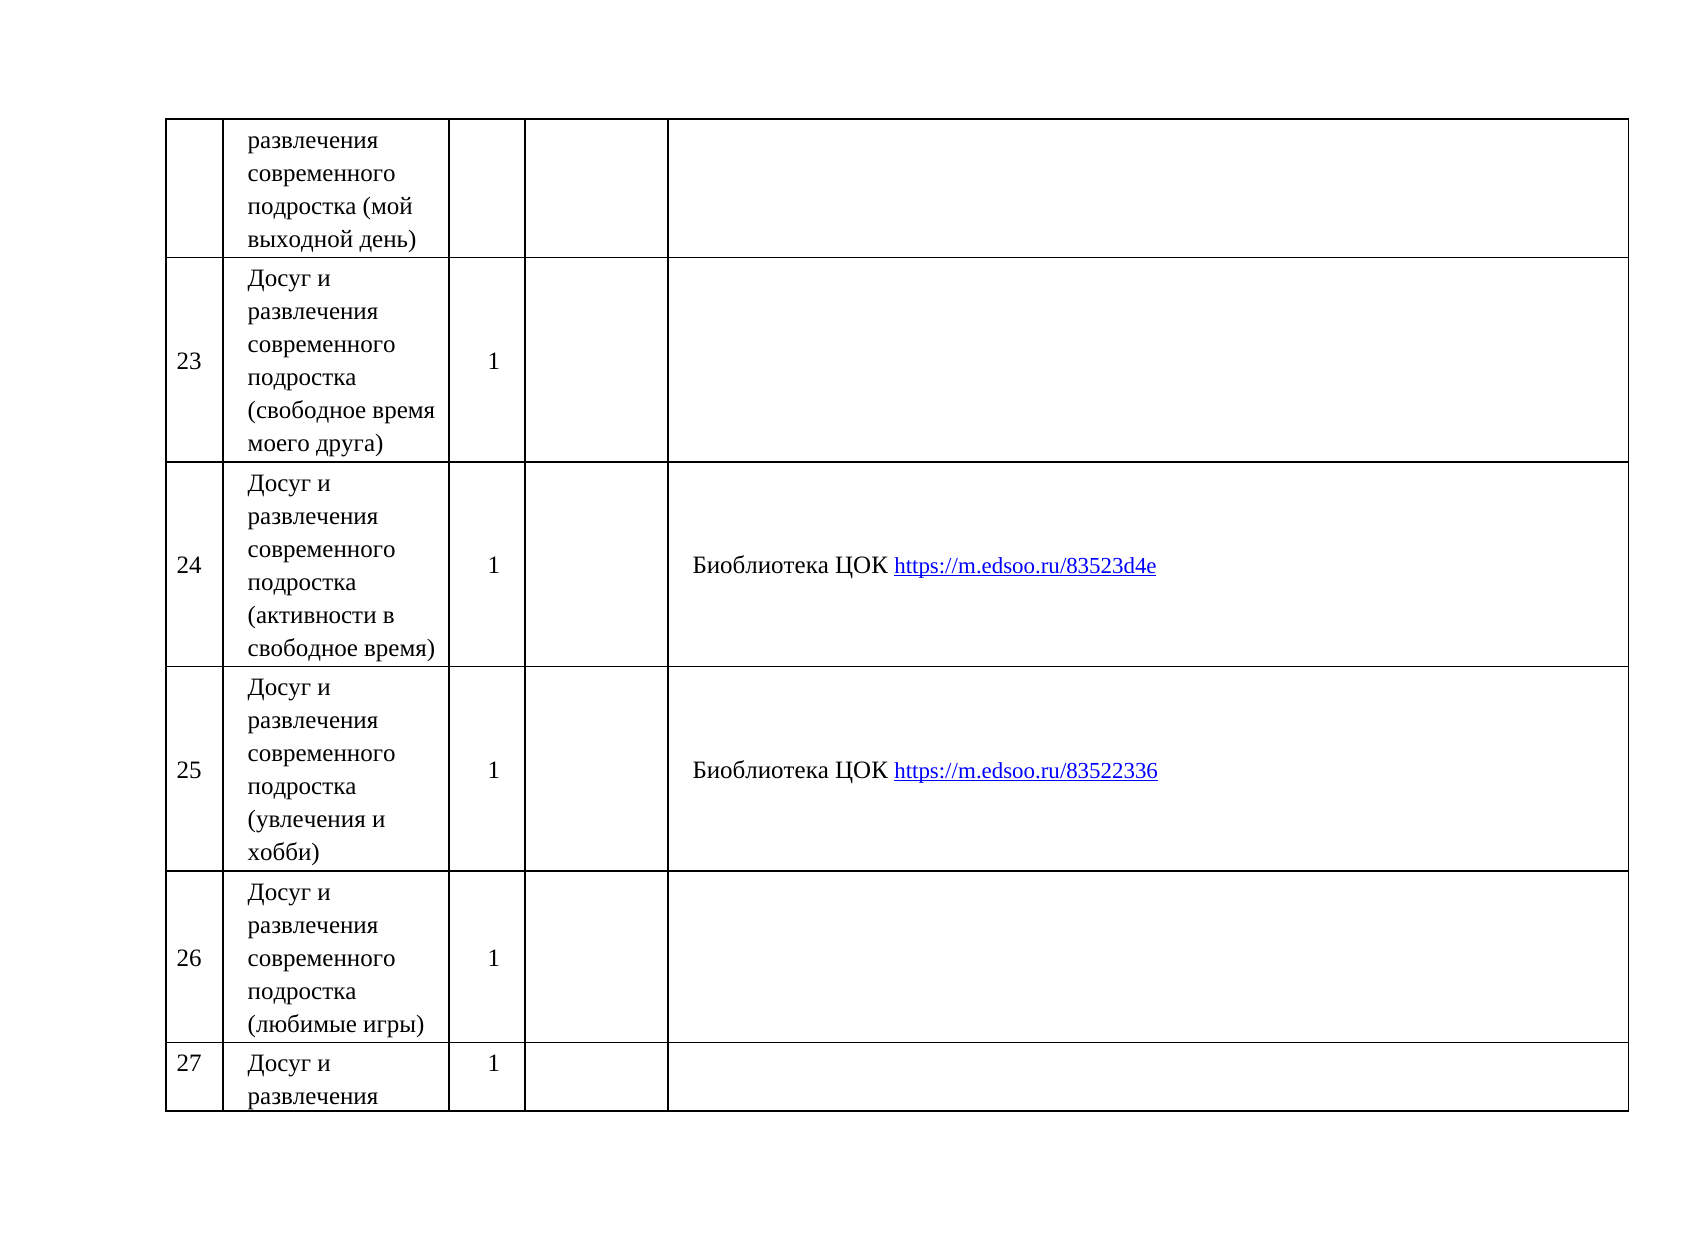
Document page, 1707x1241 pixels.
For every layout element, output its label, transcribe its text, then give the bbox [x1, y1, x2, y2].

table_cell [526, 1043, 667, 1110]
table_cell 1 [450, 258, 524, 461]
table_cell Досуг и развлечения современного подростка (любимые игры) [224, 872, 448, 1041]
table_cell [669, 872, 1628, 1041]
table_cell 1 [450, 667, 524, 870]
table_cell [526, 258, 667, 461]
table_cell Досуг и развлечения современного подростка (увлечения и хобби) [224, 667, 448, 870]
table_cell [669, 258, 1628, 461]
table_cell Биоблиотека ЦОК https://m.edsoo.ru/83523d4e [669, 463, 1628, 666]
table_cell 24 [167, 463, 222, 666]
table_cell 1 [450, 872, 524, 1041]
table_cell [526, 667, 667, 870]
table_cell [669, 120, 1628, 257]
table_cell 26 [167, 872, 222, 1041]
table_cell 25 [167, 667, 222, 870]
table_cell Биоблиотека ЦОК https://m.edsoo.ru/83522336 [669, 667, 1628, 870]
table_cell [526, 120, 667, 257]
table_cell [526, 872, 667, 1041]
table_cell 1 [450, 120, 524, 257]
table_cell Досуг и развлечения современного подростка (свободное время моего друга) [224, 258, 448, 461]
table_cell 23 [167, 258, 222, 461]
table_cell 1 [450, 1043, 524, 1110]
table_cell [224, 120, 448, 257]
table_cell 1 [450, 463, 524, 666]
table_cell Досуг и развлечения современного подростка (активности в свободное время) [224, 463, 448, 666]
table_cell [526, 463, 667, 666]
table_cell 22 [167, 120, 222, 257]
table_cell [224, 1043, 448, 1110]
table_cell 27 [167, 1043, 222, 1110]
table_cell [669, 1043, 1628, 1110]
